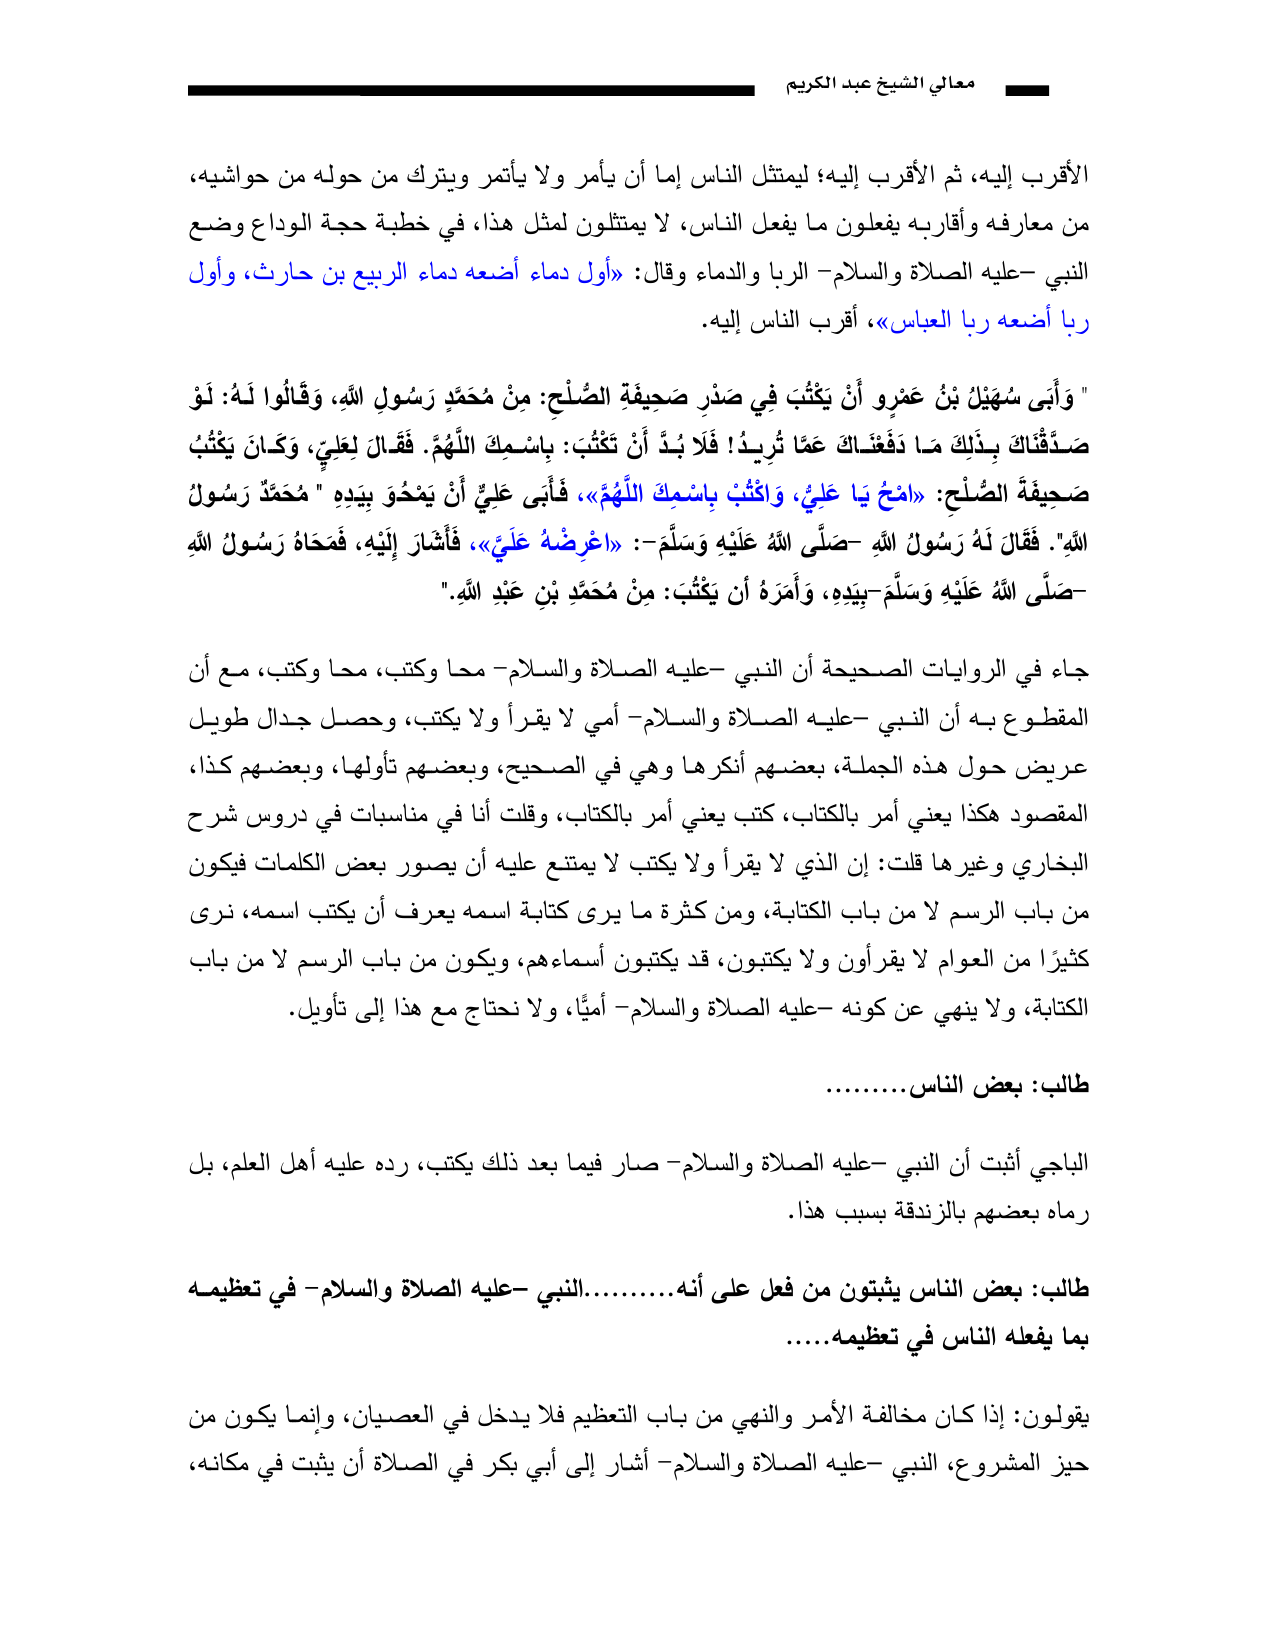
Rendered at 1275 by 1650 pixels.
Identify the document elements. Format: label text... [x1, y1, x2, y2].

text طالب: بعض الناس......... [187, 1060, 1087, 1109]
text " وَأَبَى سُهَيْلُ بْنُ عَمْرٍو أَنْ يَكْتُبَ فِي صَدْرِ صَحِيفَةِ الصُّلْحِ: مِنْ مُحَمَّدٍ رَسُولِ اللَّهِ، وَقَالُوا لَهُ: لَوْ صَدَّقْنَاكَ بِذَلِكَ مَا دَفَعْنَاكَ عَمَّا تُرِيدُ! فَلَا بُدَّ أَنْ تَكْتُبَ: بِاسْمِكَ اللَّهُمَّ. فَقَالَ لِعَلِيٍّ، وَكَانَ يَكْتُبُ صَحِيفَةَ الصُّلْحِ: «امْحُ يَا عَلِيُّ، وَاكْتُبْ بِاسْمِكَ اللَّهُمَّ»، فَأَبَى عَلِيٌّ أَنْ يَمْحُوَ بِيَدِهِ " مُحَمَّدٌ رَسُولُ اللَّهِ". فَقَالَ لَهُ رَسُولُ اللَّهِ -صَلَّى اللَّهُ عَلَيْهِ وَسَلَّمَ-: «اعْرِضْهُ عَلَيَّ»، فَأَشَارَ إِلَيْهِ، فَمَحَاهُ رَسُولُ اللَّهِ -صَلَّى اللَّهُ عَلَيْهِ وَسَلَّمَ-بِيَدِهِ، وَأَمَرَهُ أن يَكْتُبَ: مِنْ مُحَمَّدِ بْنِ عَبْدِ اللَّهِ." [187, 372, 1087, 615]
text جاء في الروايات الصحيحة أن النبي –عليه الصلاة والسلام- محا وكتب، محا وكتب، مع أن المقطوع به أن النبي –عليه الصلاة والسلام- أمي لا يقرأ ولا يكتب، وحصل جدال طويل عريض حول هذه الجملة، بعضهم أنكرها وهي في الصحيح، وبعضهم تأولها، وبعضهم كذا، المقصود هكذا يعني أمر بالكتاب، كتب يعني أمر بالكتاب، وقلت أنا في مناسبات في دروس شرح البخاري وغيرها قلت: إن الذي لا يقرأ ولا يكتب لا يمتنع عليه أن يصور بعض الكلمات فيكون من باب الرسم لا من باب الكتابة، ومن كثرة ما يرى كتابة اسمه يعرف أن يكتب اسمه، نرى كثيرًا من العوام لا يقرأون ولا يكتبون، قد يكتبون أسماءهم، ويكون من باب الرسم لا من باب الكتابة، ولا ينهي عن كونه –عليه الصلاة والسلام- أميًّا، ولا نحتاج مع هذا إلى تأويل. [187, 644, 1087, 1031]
text الباجي أثبت أن النبي –عليه الصلاة والسلام- صار فيما بعد ذلك يكتب، رده عليه أهل العلم، بل رماه بعضهم بالزندقة بسبب هذا. [187, 1138, 1087, 1234]
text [187, 150, 1087, 343]
text طالب: بعض الناس يثبتون من فعل على أنه..........النبي –عليه الصلاة والسلام- في تعظيمه بما يفعله الناس في تعظيمه..... [187, 1264, 1087, 1361]
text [187, 1390, 1087, 1487]
